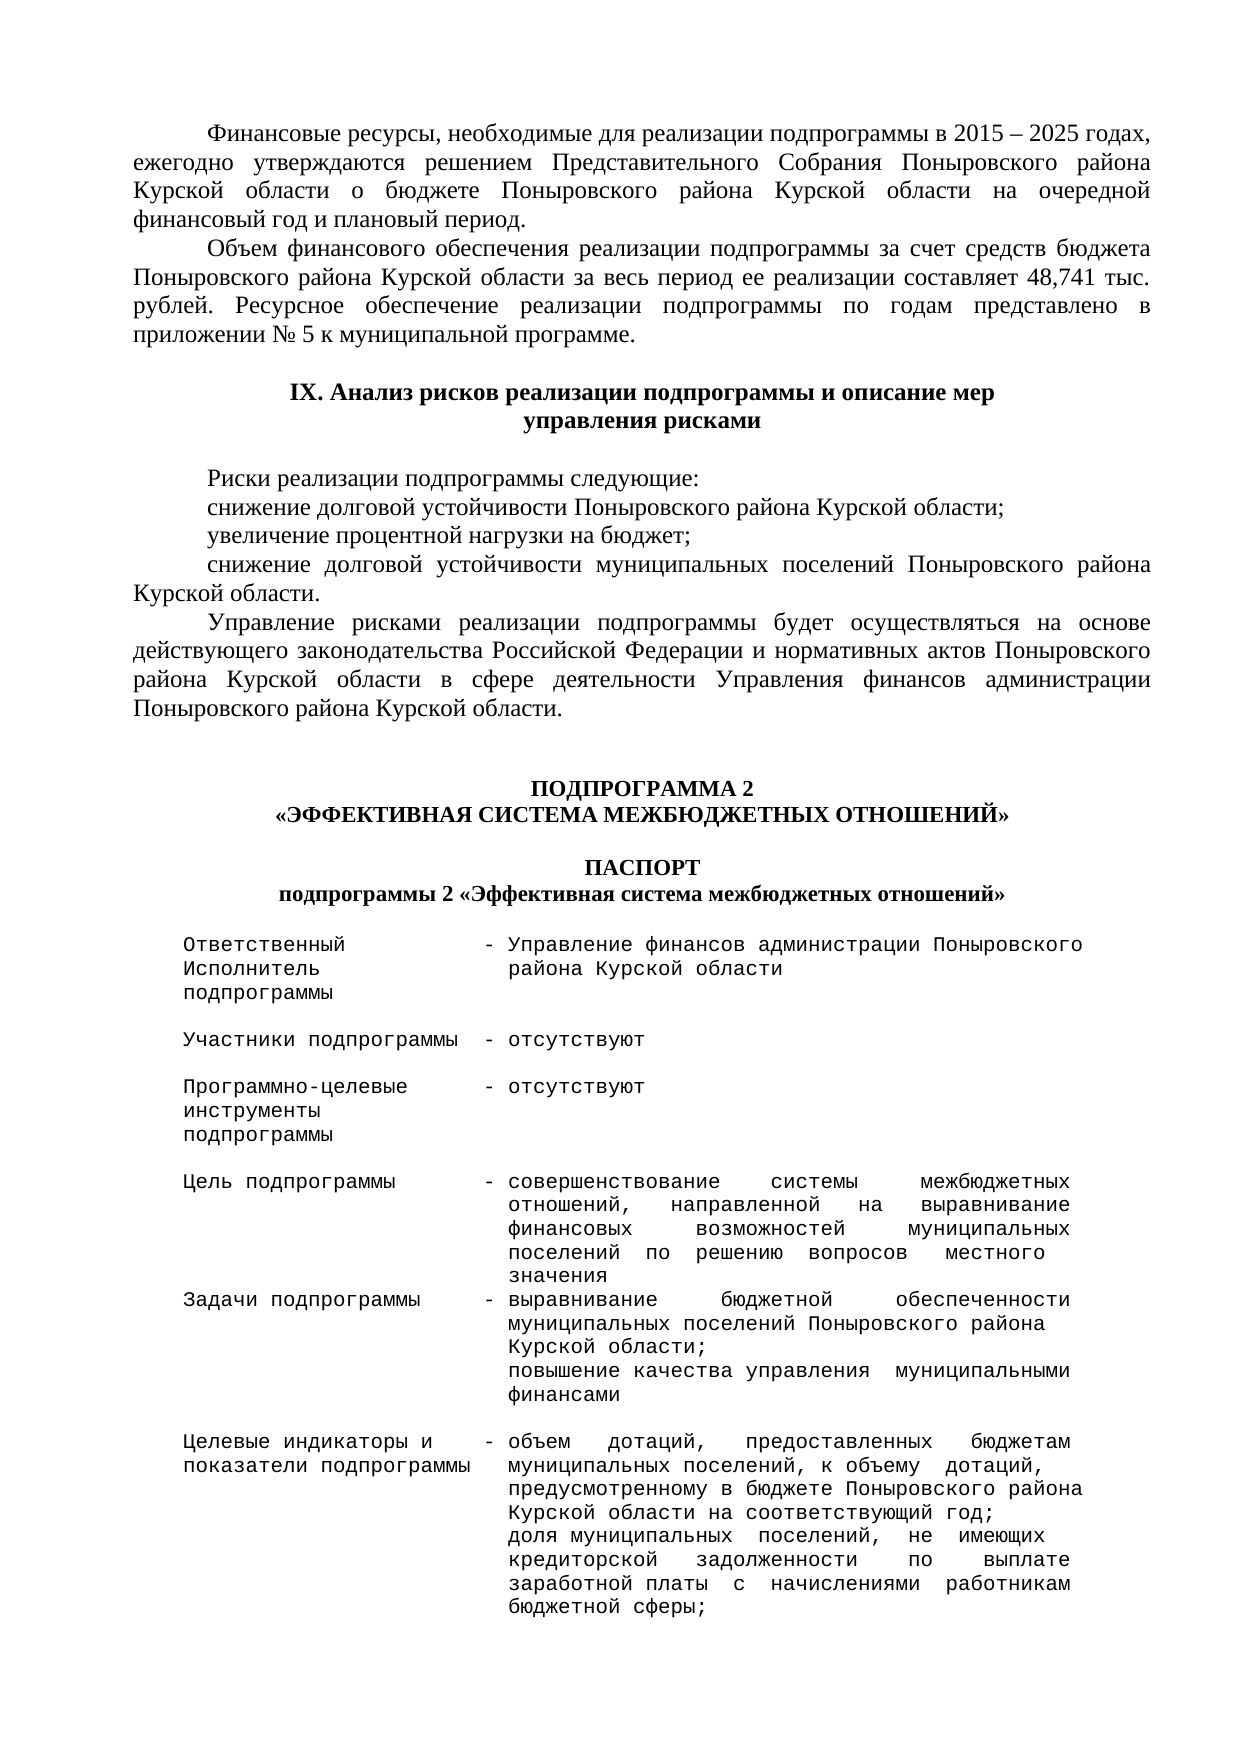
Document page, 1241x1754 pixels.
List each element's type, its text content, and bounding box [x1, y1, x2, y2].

text инструменты [133, 1100, 1152, 1123]
text заработной платы с начислениями работникам [133, 1573, 1152, 1596]
text Управление рисками реализации подпрограммы будет осуществляться на основе действующего законодательства Российской Федерации и нормативных актов Поныровского района Курской области в сфере деятельности Управления финансов администрации Поныровского района Курской области. [133, 607, 1152, 722]
text отношений, направленной на выравнивание [133, 1194, 1152, 1218]
text «ЭФФЕКТИВНАЯ СИСТЕМА МЕЖБЮДЖЕТНЫХ ОТНОШЕНИЙ» [133, 801, 1152, 827]
text ПОДПРОГРАММА 2 [133, 774, 1152, 801]
text Задачи подпрограммы - выравнивание бюджетной обеспеченности [133, 1289, 1152, 1313]
text Риски реализации подпрограммы следующие: [133, 463, 1152, 492]
text снижение долговой устойчивости муниципальных поселений Поныровского района Курской области. [133, 549, 1152, 607]
text ПАСПОРТ [133, 854, 1152, 880]
text Объем финансового обеспечения реализации подпрограммы за счет средств бюджета Поныровского района Курской области за весь период ее реализации составляет 48,741 тыс. рублей. Ресурсное обеспечение реализации подпрограммы по годам представлено в приложении № 5 к муниципальной программе. [133, 233, 1152, 348]
text подпрограммы 2 «Эффективная система межбюджетных отношений» [133, 880, 1152, 906]
text значения [133, 1265, 1152, 1289]
text подпрограммы [133, 982, 1152, 1005]
text финансовых возможностей муниципальных [133, 1218, 1152, 1242]
text бюджетной сферы; [133, 1596, 1152, 1620]
text управления рисками [133, 406, 1152, 434]
text финансами [133, 1384, 1152, 1407]
text Курской области; [133, 1336, 1152, 1360]
text муниципальных поселений Поныровского района [133, 1313, 1152, 1336]
text Курской области на соответствующий год; [133, 1502, 1152, 1526]
text показатели подпрограммы муниципальных поселений, к объему дотаций, [133, 1454, 1152, 1478]
text Целевые индикаторы и - объем дотаций, предоставленных бюджетам [133, 1431, 1152, 1454]
text повышение качества управления муниципальными [133, 1360, 1152, 1384]
text подпрограммы [133, 1123, 1152, 1147]
text Программно-целевые - отсутствуют [133, 1076, 1152, 1100]
text кредиторской задолженности по выплате [133, 1549, 1152, 1573]
text Ответственный - Управление финансов администрации Поныровского [133, 934, 1152, 958]
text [133, 1526, 1152, 1549]
text Исполнитель района Курской области [133, 958, 1152, 982]
text поселений по решению вопросов местного [133, 1242, 1152, 1265]
text предусмотренному в бюджете Поныровского района [133, 1478, 1152, 1502]
text снижение долговой устойчивости Поныровского района Курской области; [133, 492, 1152, 521]
text увеличение процентной нагрузки на бюджет; [133, 521, 1152, 549]
text Цель подпрограммы - совершенствование системы межбюджетных [133, 1171, 1152, 1194]
text Участники подпрограммы - отсутствуют [133, 1029, 1152, 1053]
text IX. Анализ рисков реализации подпрограммы и описание мер [133, 377, 1152, 406]
text Финансовые ресурсы, необходимые для реализации подпрограммы в 2015 – 2025 годах, ежегодно утверждаются решением Представительного Собрания Поныровского района Курской области о бюджете Поныровского района Курской области на очередной финансовый год и плановый период. [133, 118, 1152, 233]
